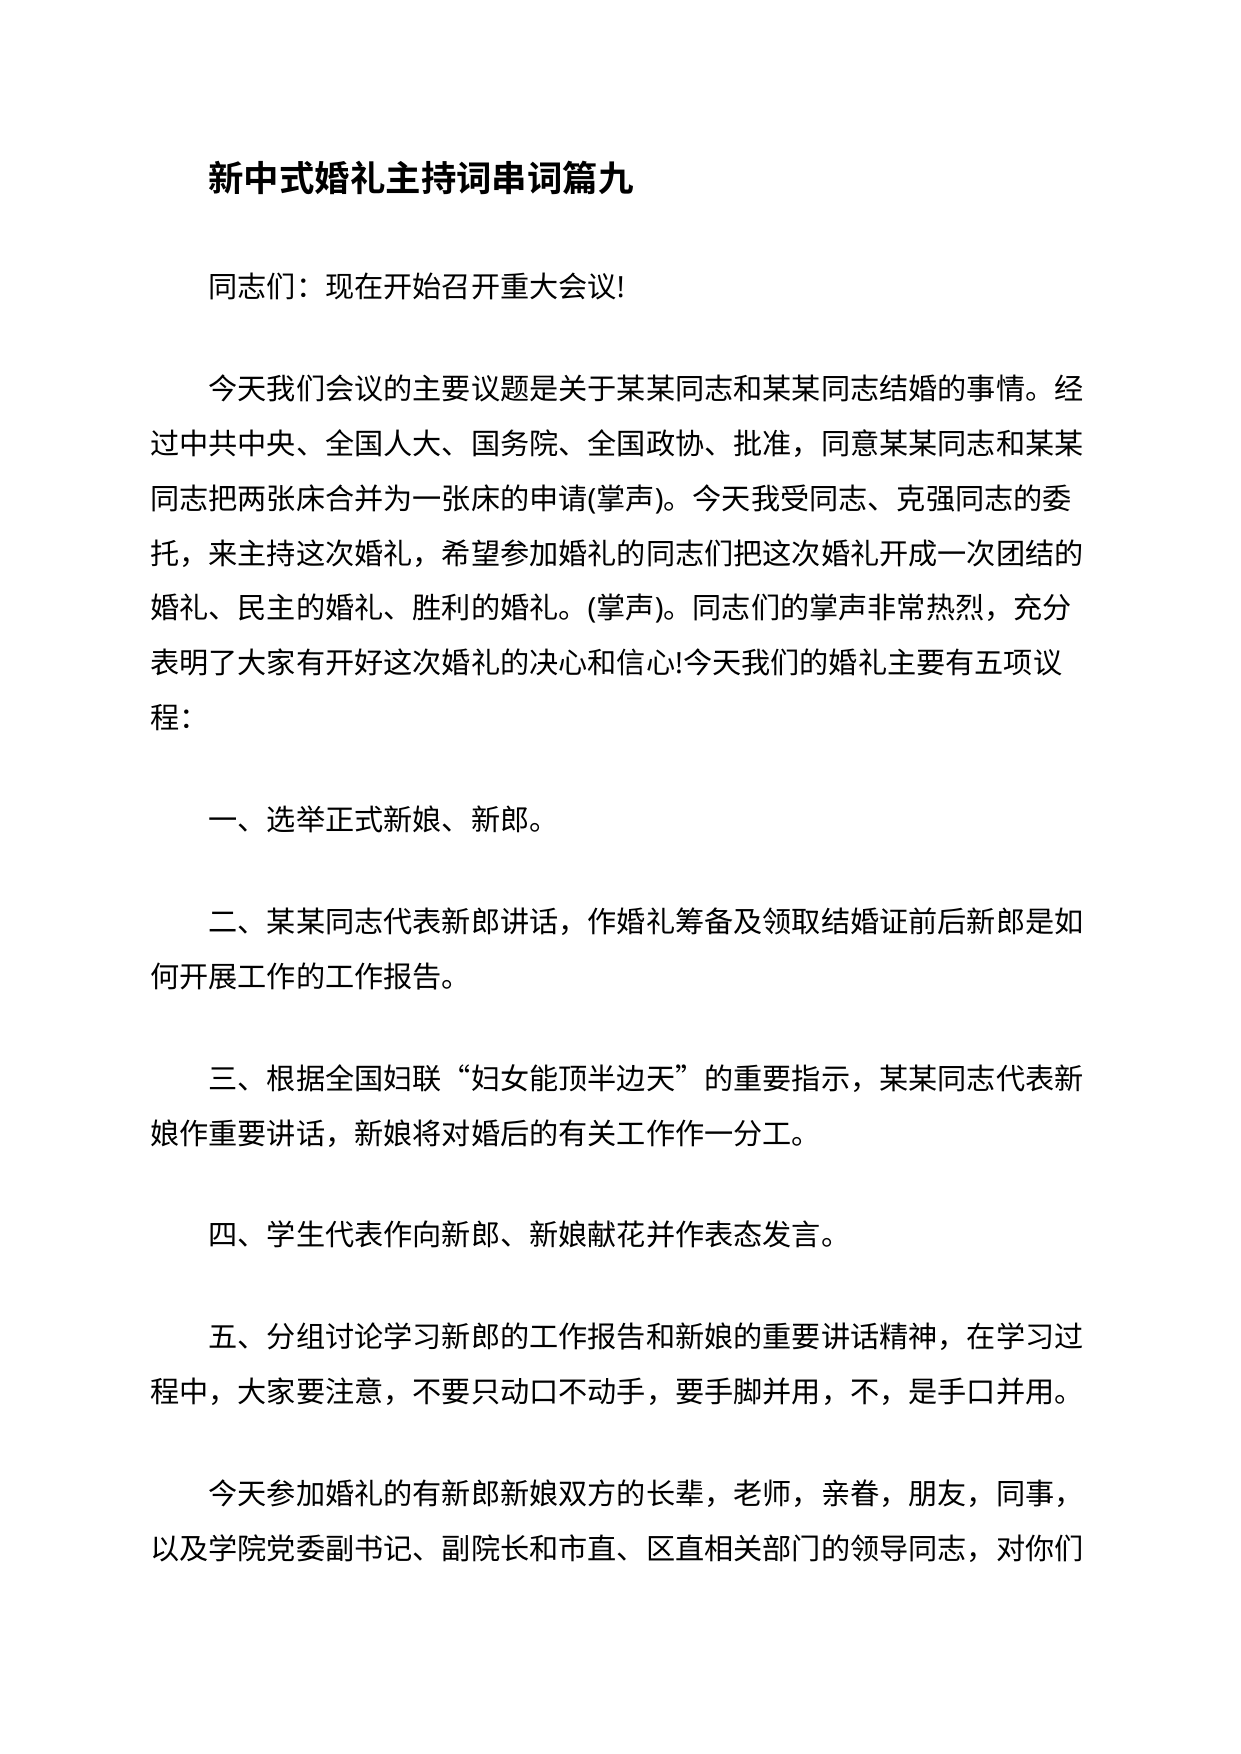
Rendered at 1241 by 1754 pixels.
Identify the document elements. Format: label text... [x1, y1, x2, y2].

text 三、根据全国妇联“妇女能顶半边天”的重要指示，某某同志代表新娘作重要讲话，新娘将对婚后的有关工作作一分工。 [150, 1055, 1090, 1152]
text 二、某某同志代表新郎讲话，作婚礼筹备及领取结婚证前后新郎是如何开展工作的工作报告。 [150, 899, 1090, 996]
text 一、选举正式新娘、新郎。 [150, 797, 1090, 839]
text 同志们：现在开始召开重大会议! [150, 263, 1090, 306]
text 新中式婚礼主持词串词篇九 [150, 150, 1090, 201]
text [150, 1470, 1090, 1568]
text 四、学生代表作向新郎、新娘献花并作表态发言。 [150, 1212, 1090, 1254]
text 五、分组讨论学习新郎的工作报告和新娘的重要讲话精神，在学习过程中，大家要注意，不要只动口不动手，要手脚并用，不，是手口并用。 [150, 1314, 1090, 1411]
text 今天我们会议的主要议题是关于某某同志和某某同志结婚的事情。经过中共中央、全国人大、国务院、全国政协、批准，同意某某同志和某某同志把两张床合并为一张床的申请(掌声)。今天我受同志、克强同志的委托，来主持这次婚礼，希望参加婚礼的同志们把这次婚礼开成一次团结的婚礼、民主的婚礼、胜利的婚礼。(掌声)。同志们的掌声非常热烈，充分表明了大家有开好这次婚礼的决心和信心!今天我们的婚礼主要有五项议程： [150, 365, 1090, 737]
